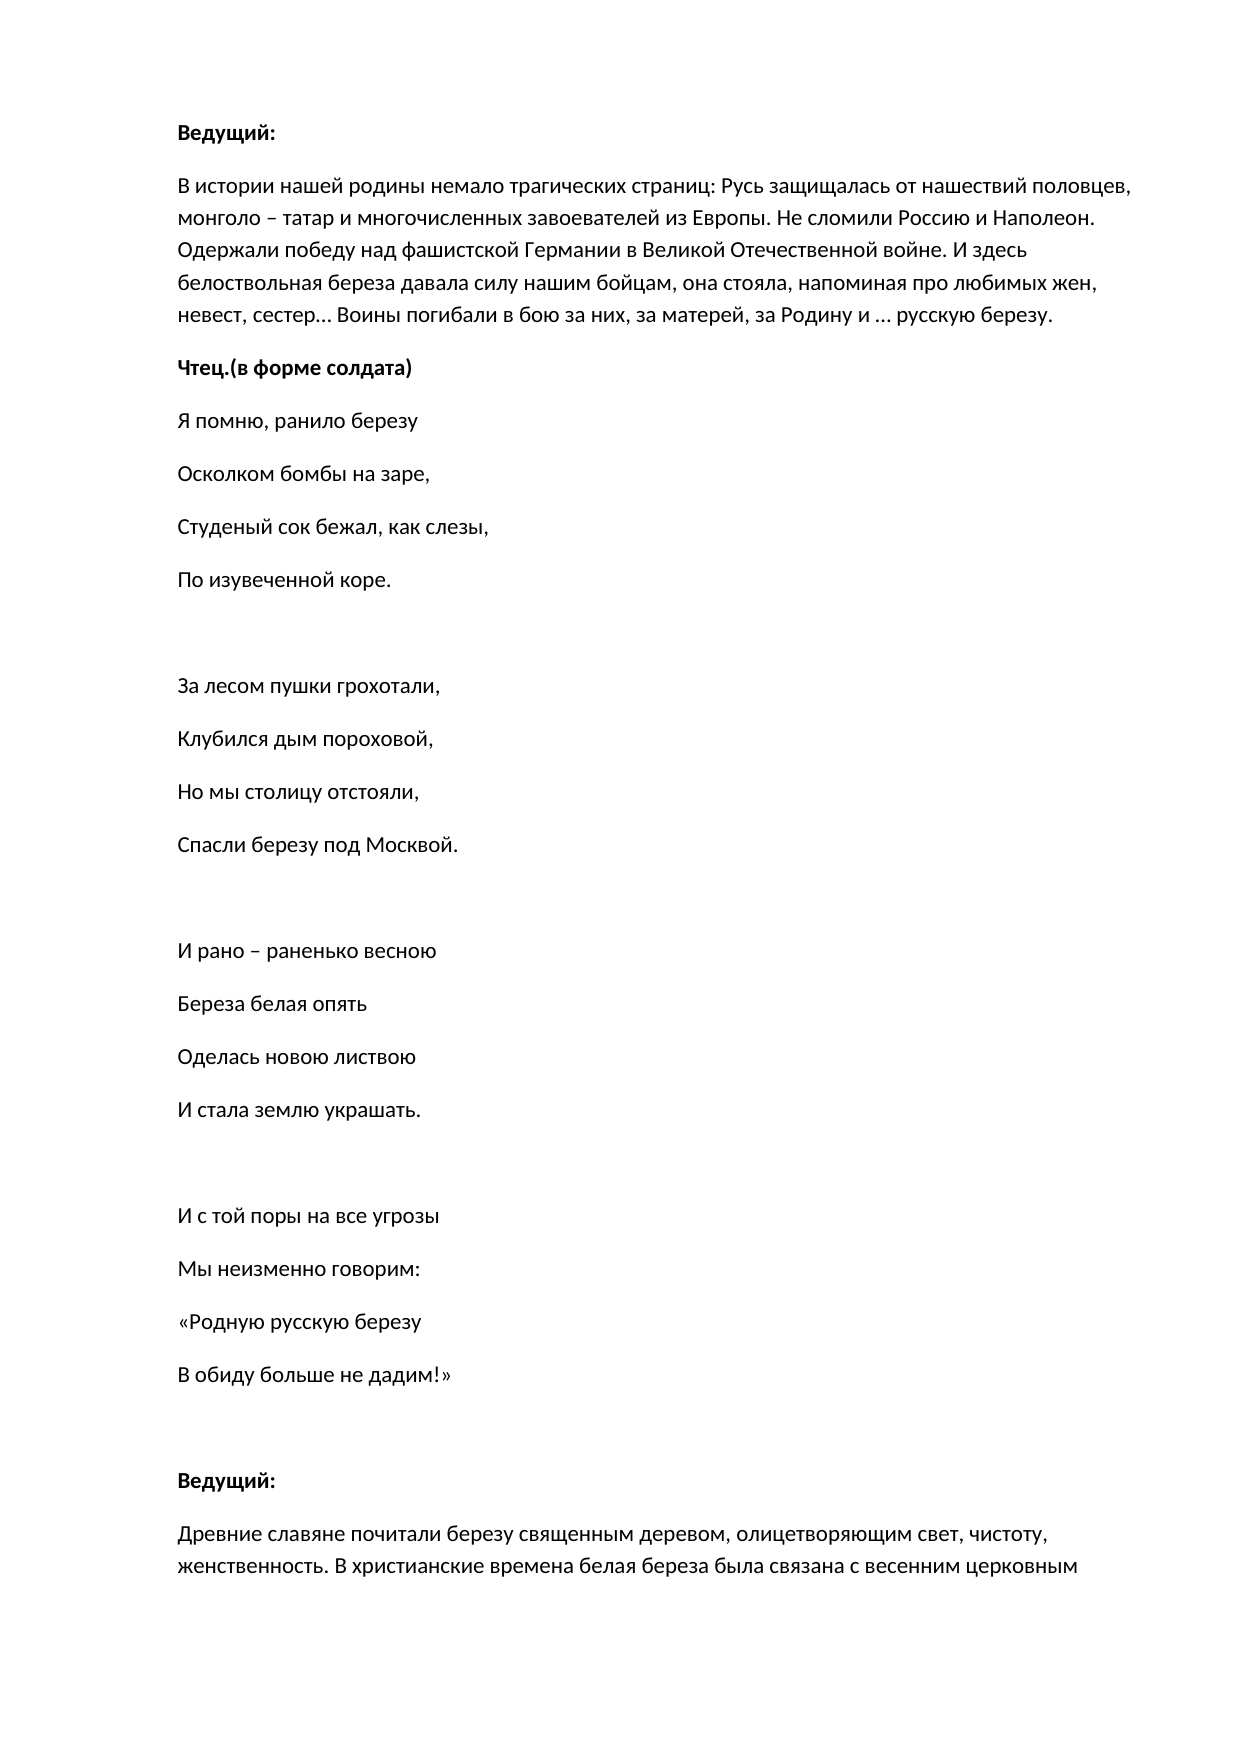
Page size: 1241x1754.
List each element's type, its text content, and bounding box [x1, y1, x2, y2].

text Я помню, ранило березу [177, 406, 1152, 434]
text И рано – раненько весною [177, 936, 1152, 964]
text Ведущий: [177, 118, 1152, 146]
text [177, 1519, 1152, 1579]
text В обиду больше не дадим!» [177, 1360, 1152, 1388]
text Но мы столицу отстояли, [177, 777, 1152, 805]
text Оделась новою листвою [177, 1042, 1152, 1070]
text В истории нашей родины немало трагических страниц: Русь защищалась от нашествий половцев, монголо – татар и многочисленных завоевателей из Европы. Не сломили Россию и Наполеон. Одержали победу над фашистской Германии в Великой Отечественной войне. И здесь белоствольная береза давала силу нашим бойцам, она стояла, напоминая про любимых жен, невест, сестер… Воины погибали в бою за них, за матерей, за Родину и … русскую березу. [177, 171, 1152, 328]
text И стала землю украшать. [177, 1095, 1152, 1123]
text «Родную русскую березу [177, 1307, 1152, 1335]
text Клубился дым пороховой, [177, 724, 1152, 752]
text За лесом пушки грохотали, [177, 671, 1152, 699]
text Чтец.(в форме солдата) [177, 353, 1152, 381]
text Спасли березу под Москвой. [177, 830, 1152, 858]
text Мы неизменно говорим: [177, 1254, 1152, 1282]
text И с той поры на все угрозы [177, 1201, 1152, 1229]
text Осколком бомбы на заре, [177, 459, 1152, 487]
text Береза белая опять [177, 989, 1152, 1017]
text Студеный сок бежал, как слезы, [177, 512, 1152, 540]
text Ведущий: [177, 1466, 1152, 1494]
text По изувеченной коре. [177, 565, 1152, 593]
